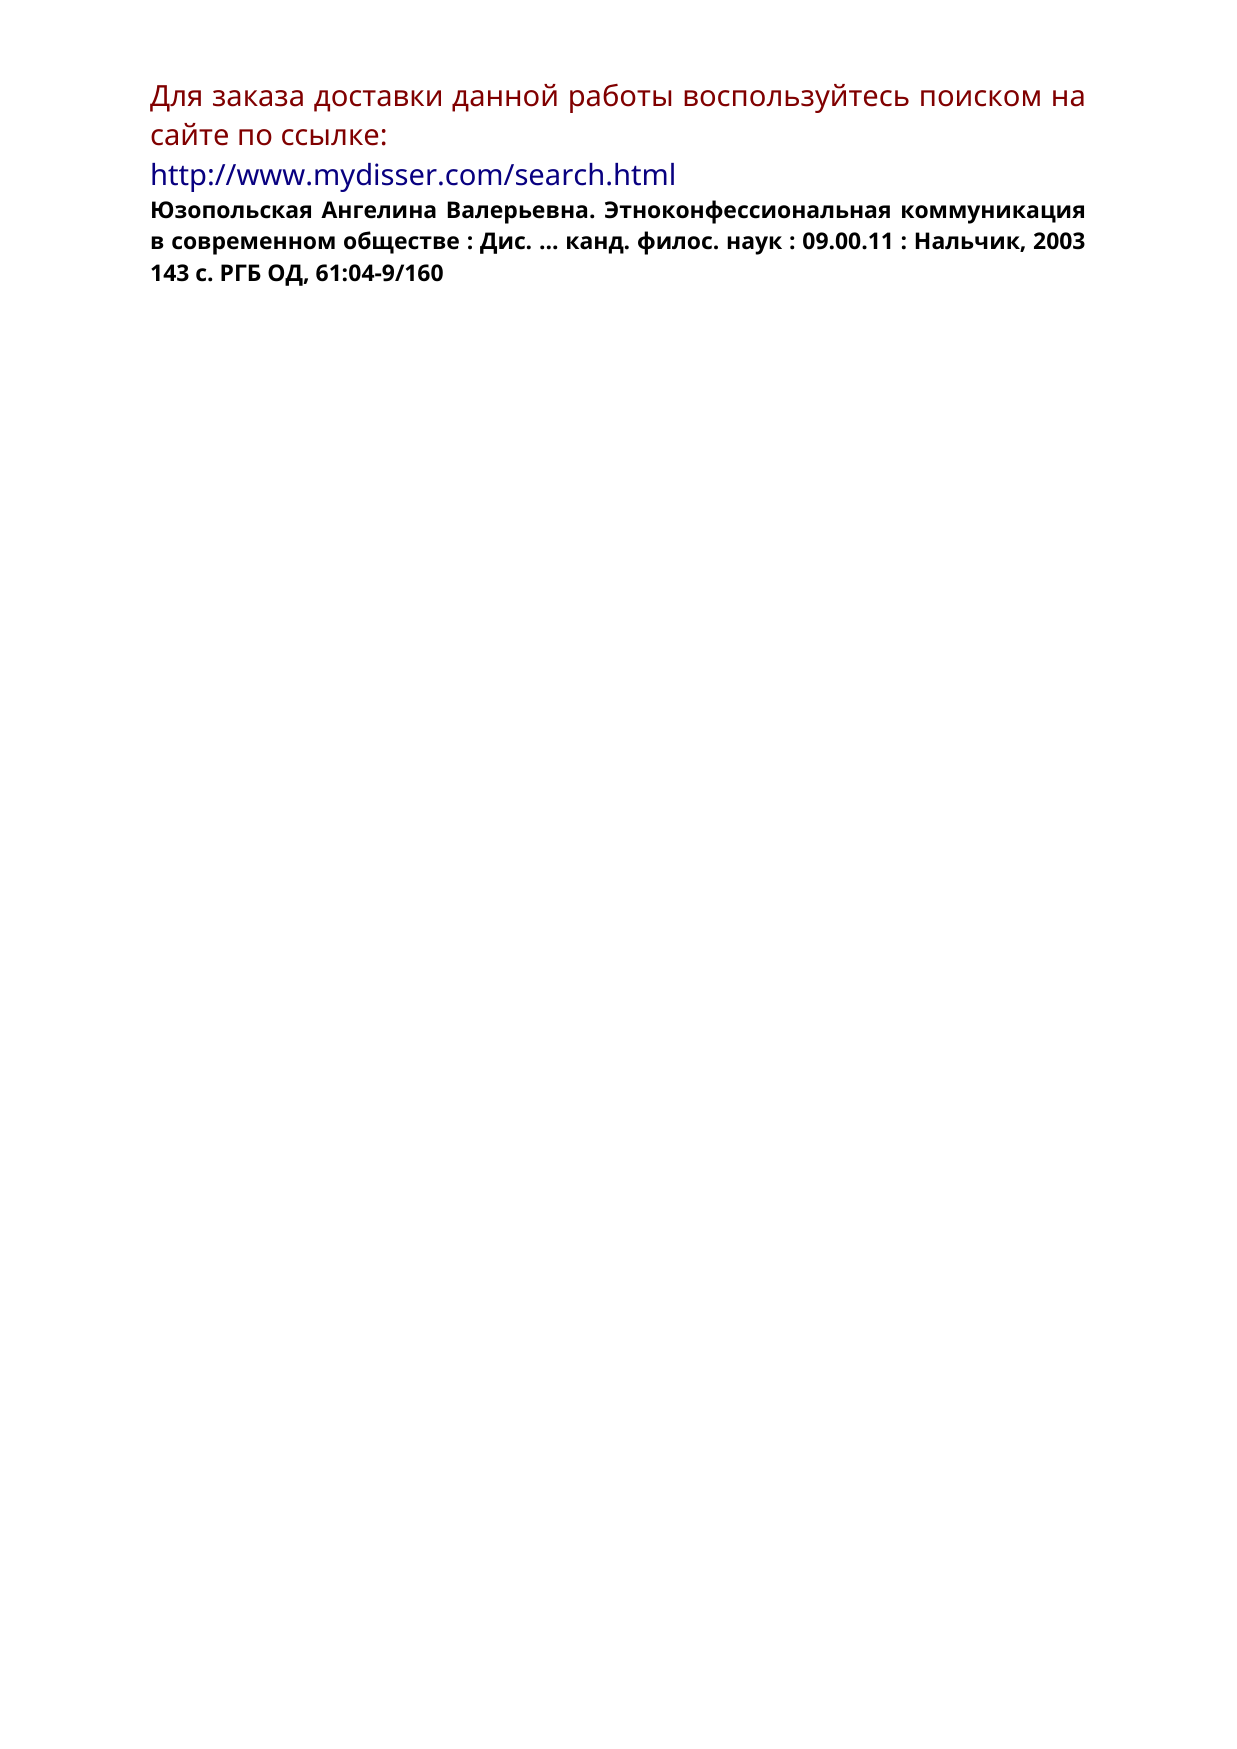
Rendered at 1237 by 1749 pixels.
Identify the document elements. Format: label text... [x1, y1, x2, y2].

text Юзопольская Ангелина Валерьевна. Этноконфессиональная коммуникация в современном обществе : Дис. ... канд. филос. наук : 09.00.11 : Нальчик, 2003 143 c. РГБ ОД, 61:04-9/160 [150, 194, 1086, 288]
